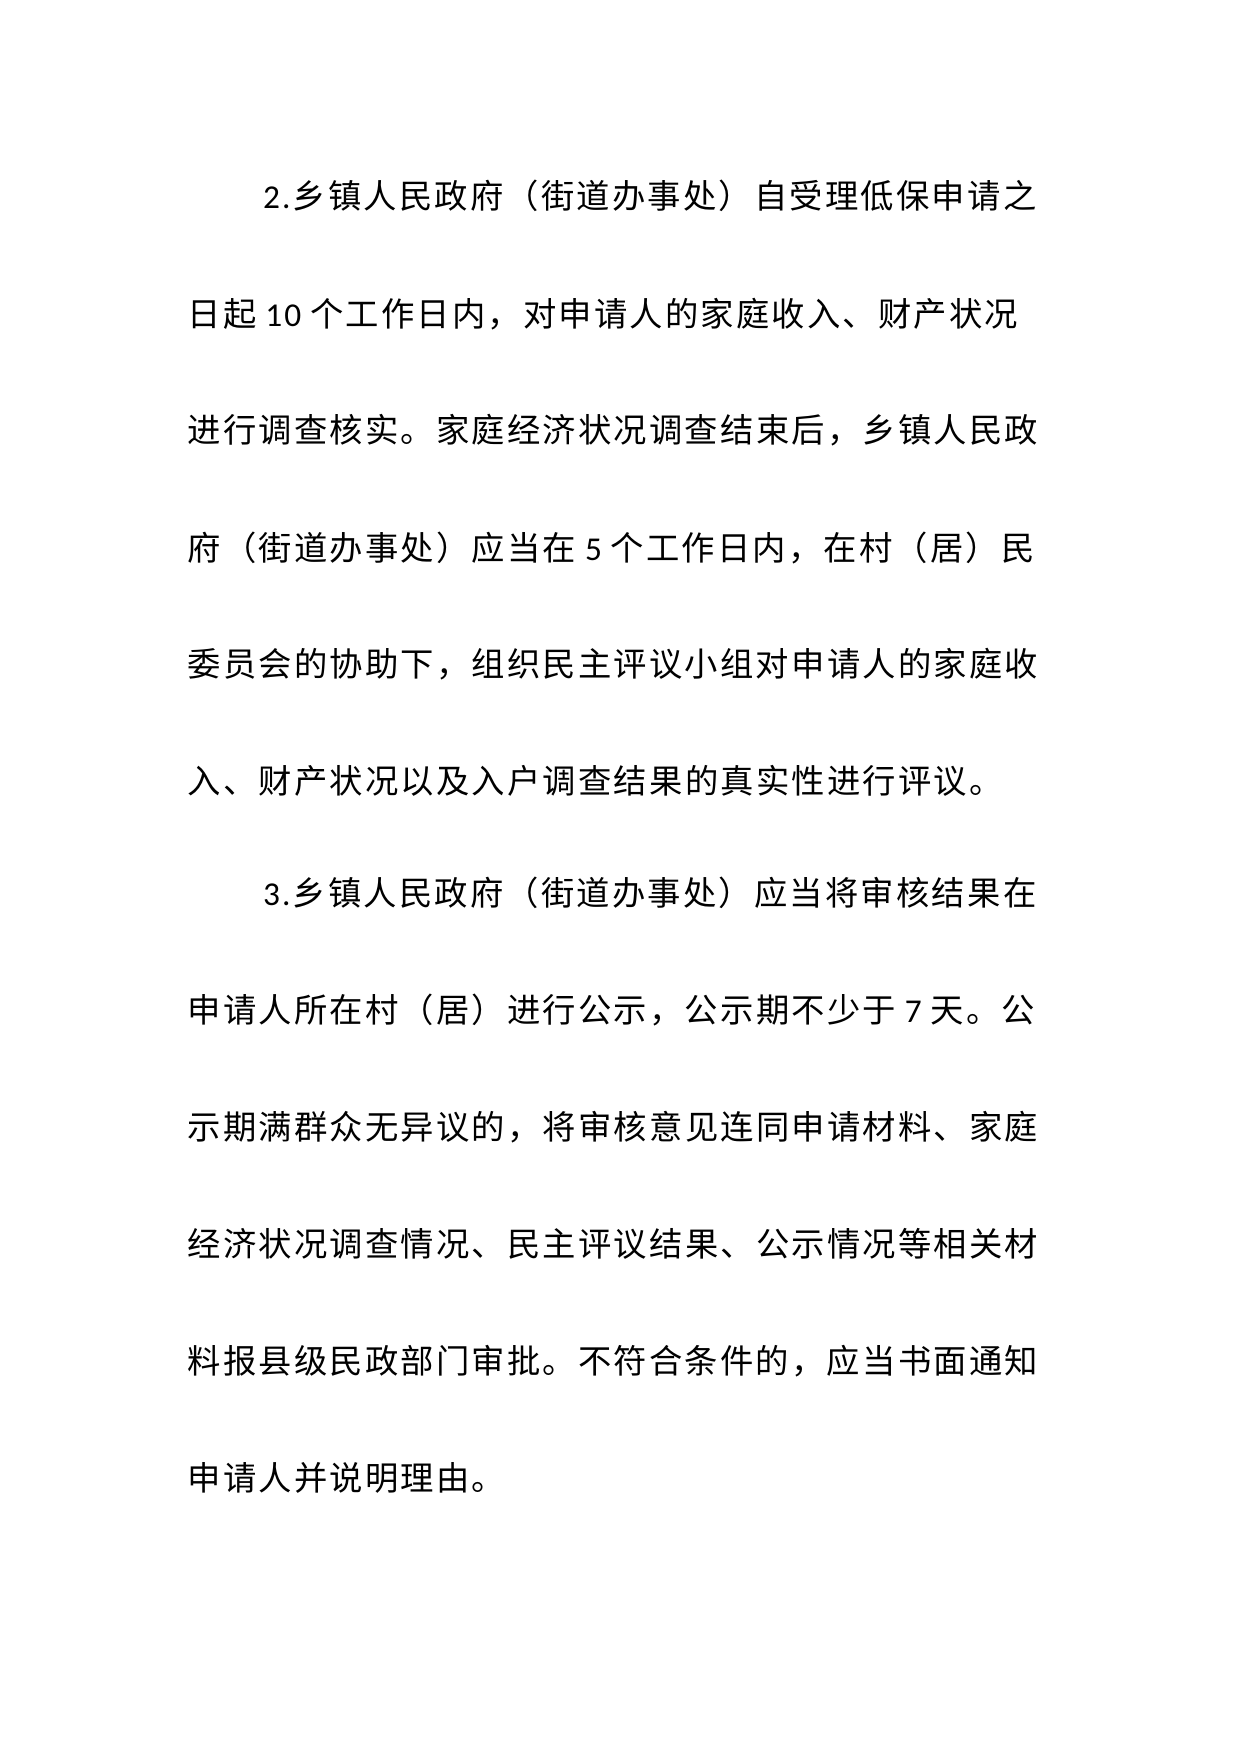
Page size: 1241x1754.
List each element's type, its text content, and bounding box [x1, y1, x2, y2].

text 3.乡镇人民政府（街道办事处）应当将审核结果在申请人所在村（居）进行公示，公示期不少于7天。公示期满群众无异议的，将审核意见连同申请材料、家庭经济状况调查情况、民主评议结果、公示情况等相关材料报县级民政部门审批。不符合条件的，应当书面通知申请人并说明理由。 [187, 858, 1053, 1508]
text 2.乡镇人民政府（街道办事处）自受理低保申请之日起10个工作日内，对申请人的家庭收入、财产状况进行调查核实。家庭经济状况调查结束后，乡镇人民政府（街道办事处）应当在5个工作日内，在村（居）民委员会的协助下，组织民主评议小组对申请人的家庭收入、财产状况以及入户调查结果的真实性进行评议。 [187, 162, 1053, 812]
